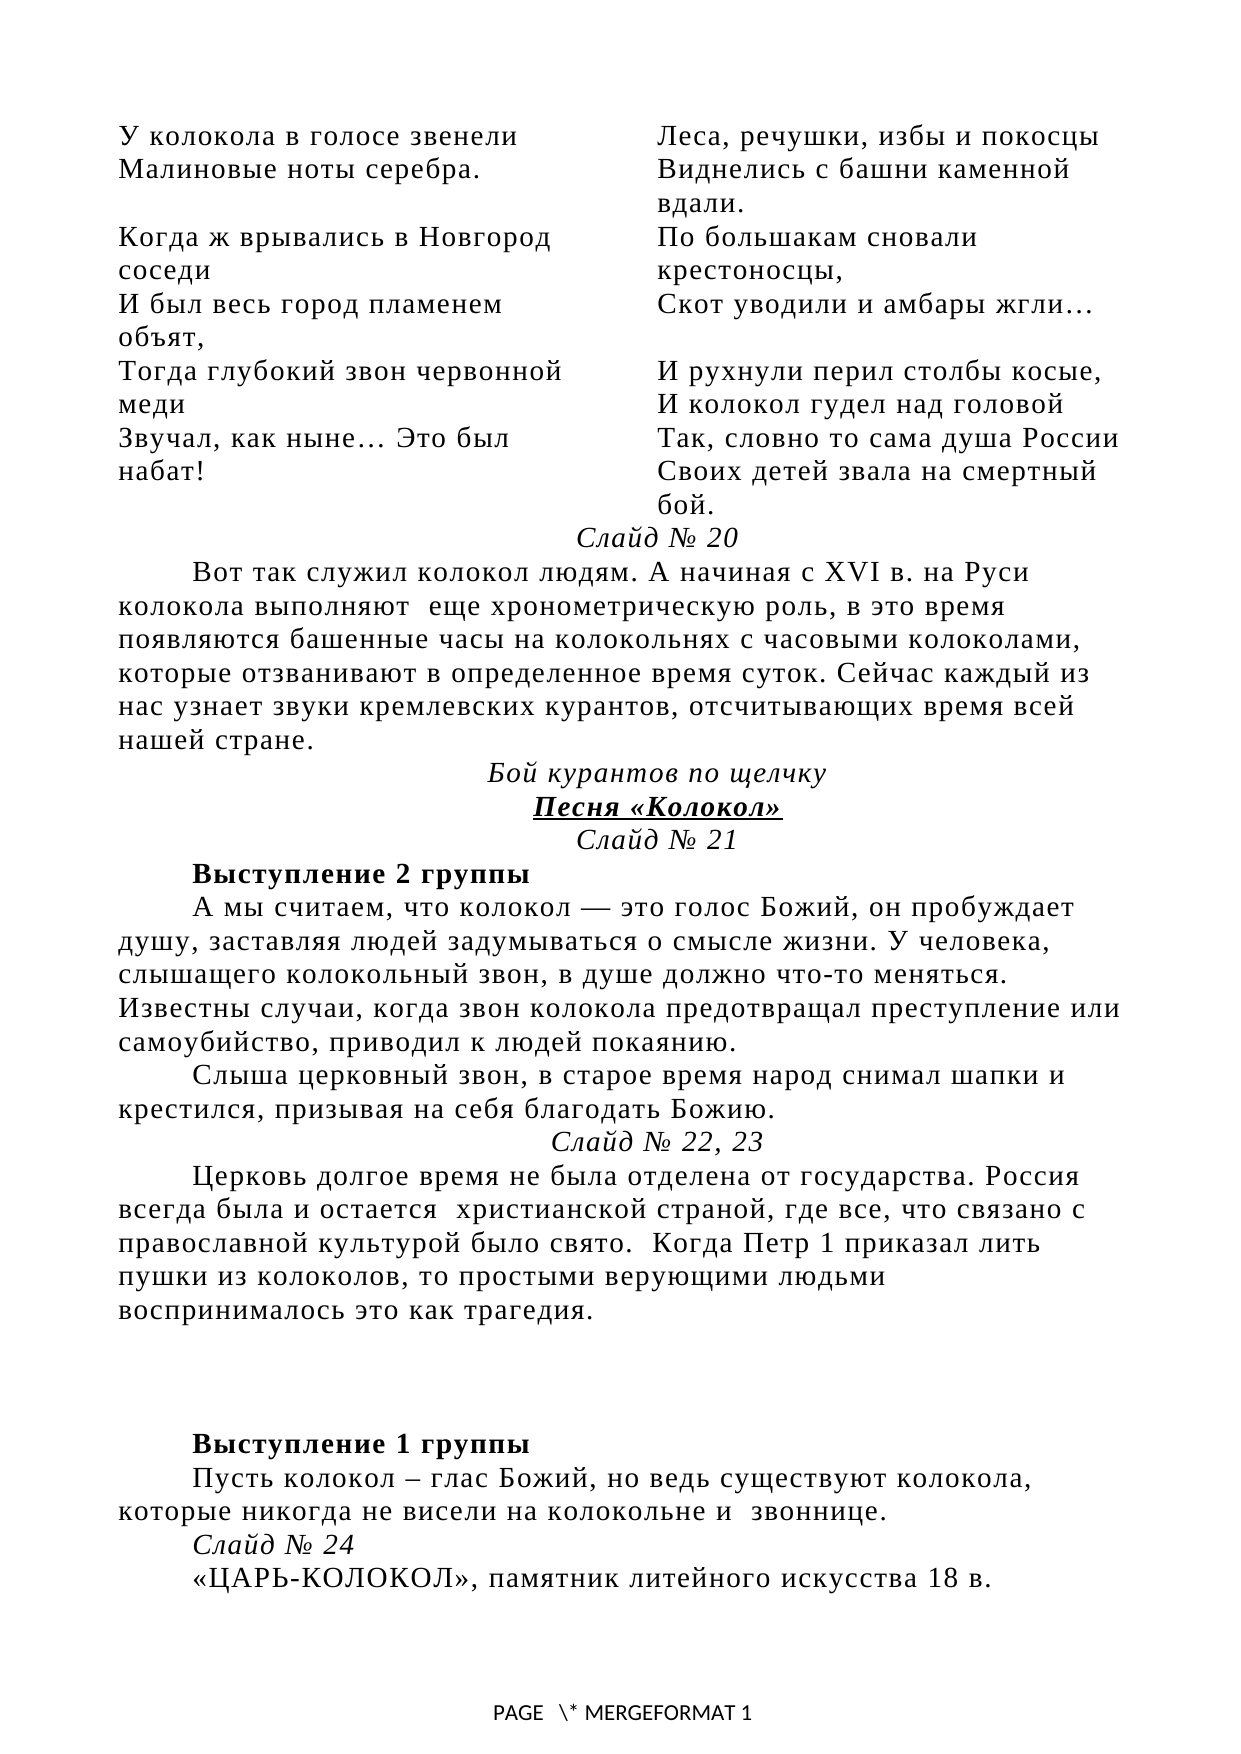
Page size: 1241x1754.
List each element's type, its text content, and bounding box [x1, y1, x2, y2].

text По большакам сновали крестоносцы, [657, 219, 1122, 286]
text И рухнули перил столбы косые, [657, 353, 1122, 386]
text Песня «Колокол» [118, 789, 1122, 822]
text Выступление 2 группы [118, 856, 1122, 889]
text Слайд № 21 [118, 822, 1122, 856]
text И колокол гудел над головой [657, 386, 1122, 420]
text Слайд № 24 [118, 1527, 1122, 1560]
text У колокола в голосе звенели [118, 118, 583, 152]
text Леса, речушки, избы и покосцы [657, 118, 1122, 152]
text Бой курантов по щелчку [118, 755, 1122, 789]
text Выступление 1 группы [118, 1426, 1122, 1460]
text Слайд № 22, 23 [118, 1124, 1122, 1158]
text Скот уводили и амбары жгли… [657, 286, 1122, 319]
text Так, словно то сама душа России [657, 420, 1122, 453]
text Церковь долгое время не была отделена от государства. Россия всегда была и остается христианской страной, где все, что связано с православной культурой было свято. Когда Петр 1 приказал лить пушки из колоколов, то простыми верующими людьми воспринималось это как трагедия. [118, 1158, 1122, 1326]
text Пусть колокол – глас Божий, но ведь существуют колокола, которые никогда не висели на колокольне и звоннице. [118, 1460, 1122, 1527]
text А мы считаем, что колокол — это голос Божий, он пробуждает душу, заставляя людей задумываться о смысле жизни. У человека, слышащего колокольный звон, в душе должно что-то меняться. Известны случаи, когда звон колокола предотвращал преступление или самоубийство, приводил к людей покаянию. [118, 889, 1122, 1057]
text Вот так служил колокол людям. А начиная с XVI в. на Руси колокола выполняют еще хронометрическую роль, в это время появляются башенные часы на колокольнях с часовыми колоколами, которые отзванивают в определенное время суток. Сейчас каждый из нас узнает звуки кремлевских курантов, отсчитывающих время всей нашей стране. [118, 554, 1122, 755]
text Малиновые ноты серебра. [118, 152, 583, 185]
text И был весь город пламенем объят, [118, 286, 583, 353]
text «ЦАРЬ-КОЛОКОЛ», памятник литейного искусства 18 в. [118, 1560, 1122, 1594]
text Звучал, как ныне… Это был набат! [118, 420, 583, 487]
text Тогда глубокий звон червонной меди [118, 353, 583, 420]
text Когда ж врывались в Новгород соседи [118, 219, 583, 286]
text Своих детей звала на смертный бой. [657, 453, 1122, 521]
text Слыша церковный звон, в старое время народ снимал шапки и крестился, призывая на себя благодать Божию. [118, 1057, 1122, 1124]
text Виднелись с башни каменной вдали. [657, 152, 1122, 219]
text Слайд № 20 [118, 521, 1122, 554]
